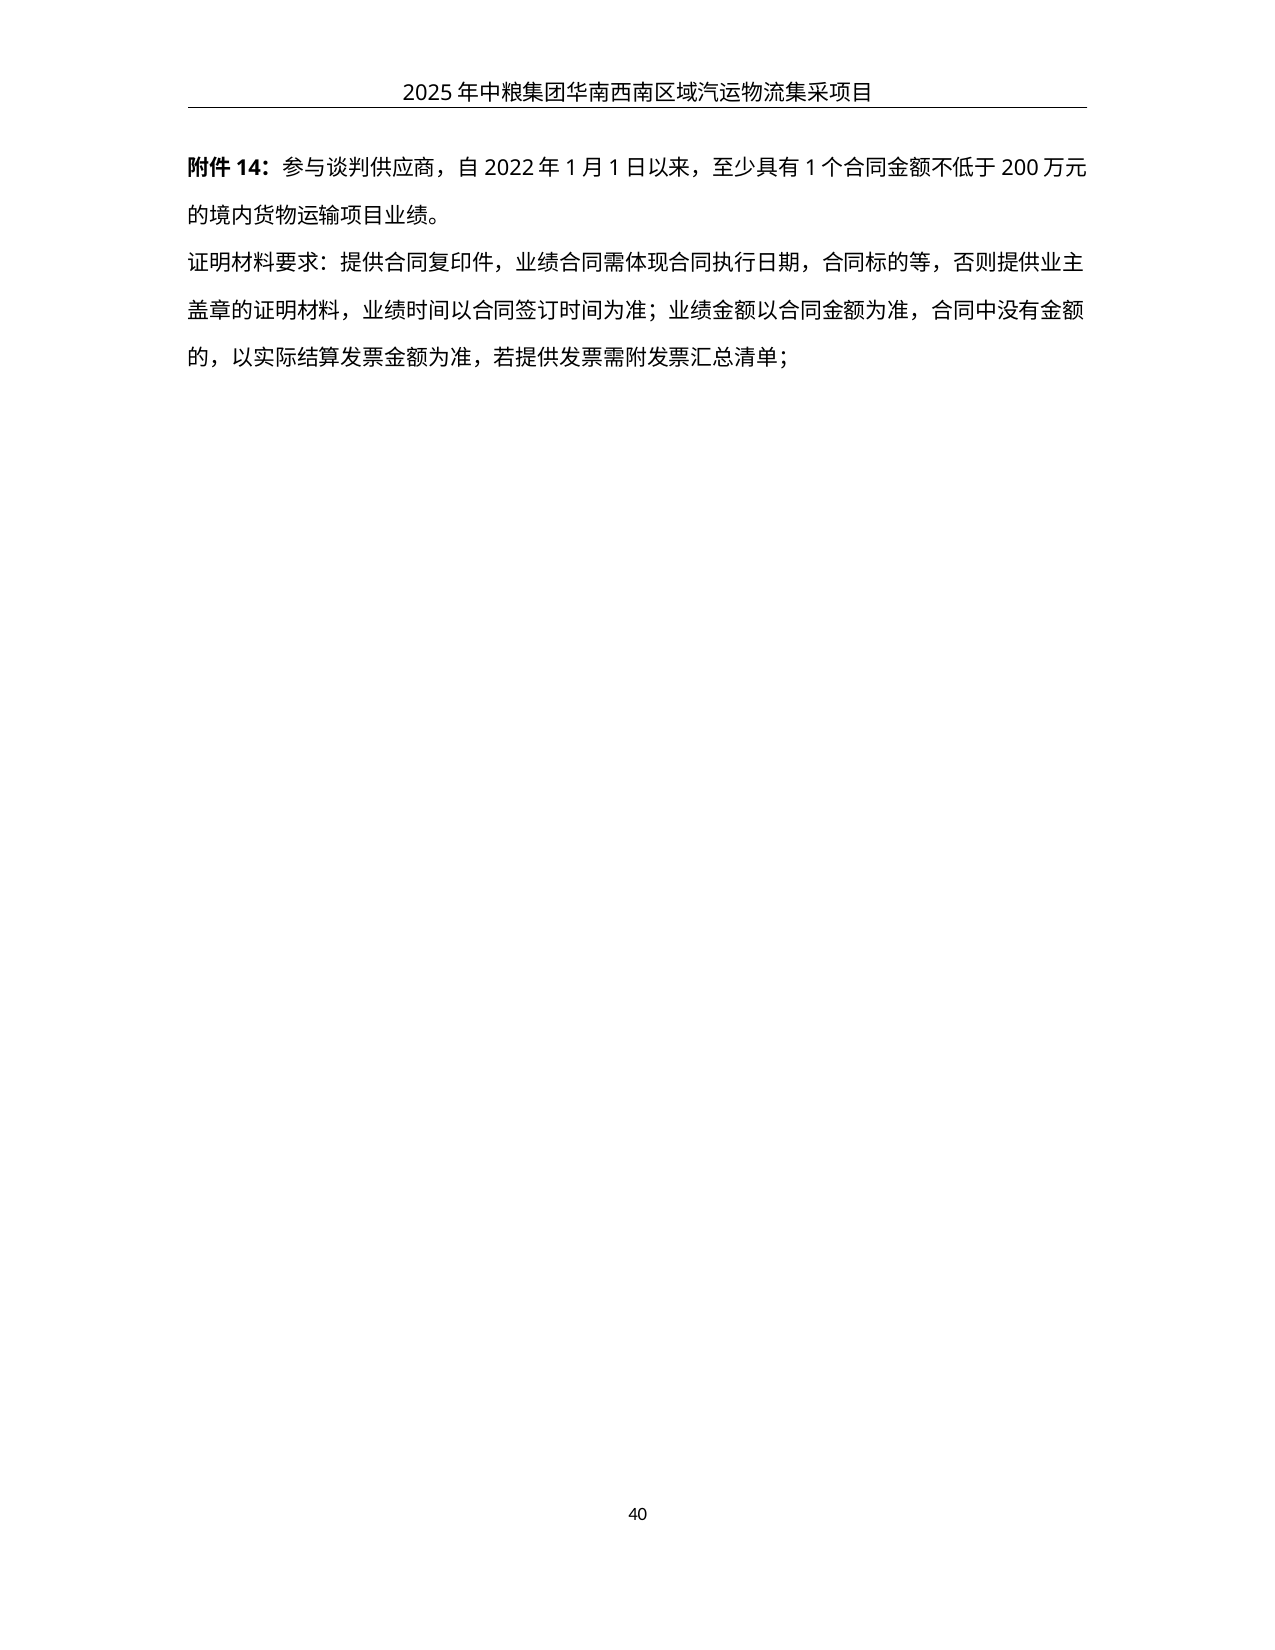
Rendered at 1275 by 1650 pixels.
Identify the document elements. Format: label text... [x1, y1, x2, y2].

text 附件14：参与谈判供应商，自2022年1月1日以来，至少具有1个合同金额不低于200万元的境内货物运输项目业绩。 [187, 150, 1087, 229]
text 证明材料要求：提供合同复印件，业绩合同需体现合同执行日期，合同标的等，否则提供业主盖章的证明材料，业绩时间以合同签订时间为准；业绩金额以合同金额为准，合同中没有金额的，以实际结算发票金额为准，若提供发票需附发票汇总清单； [187, 245, 1087, 372]
